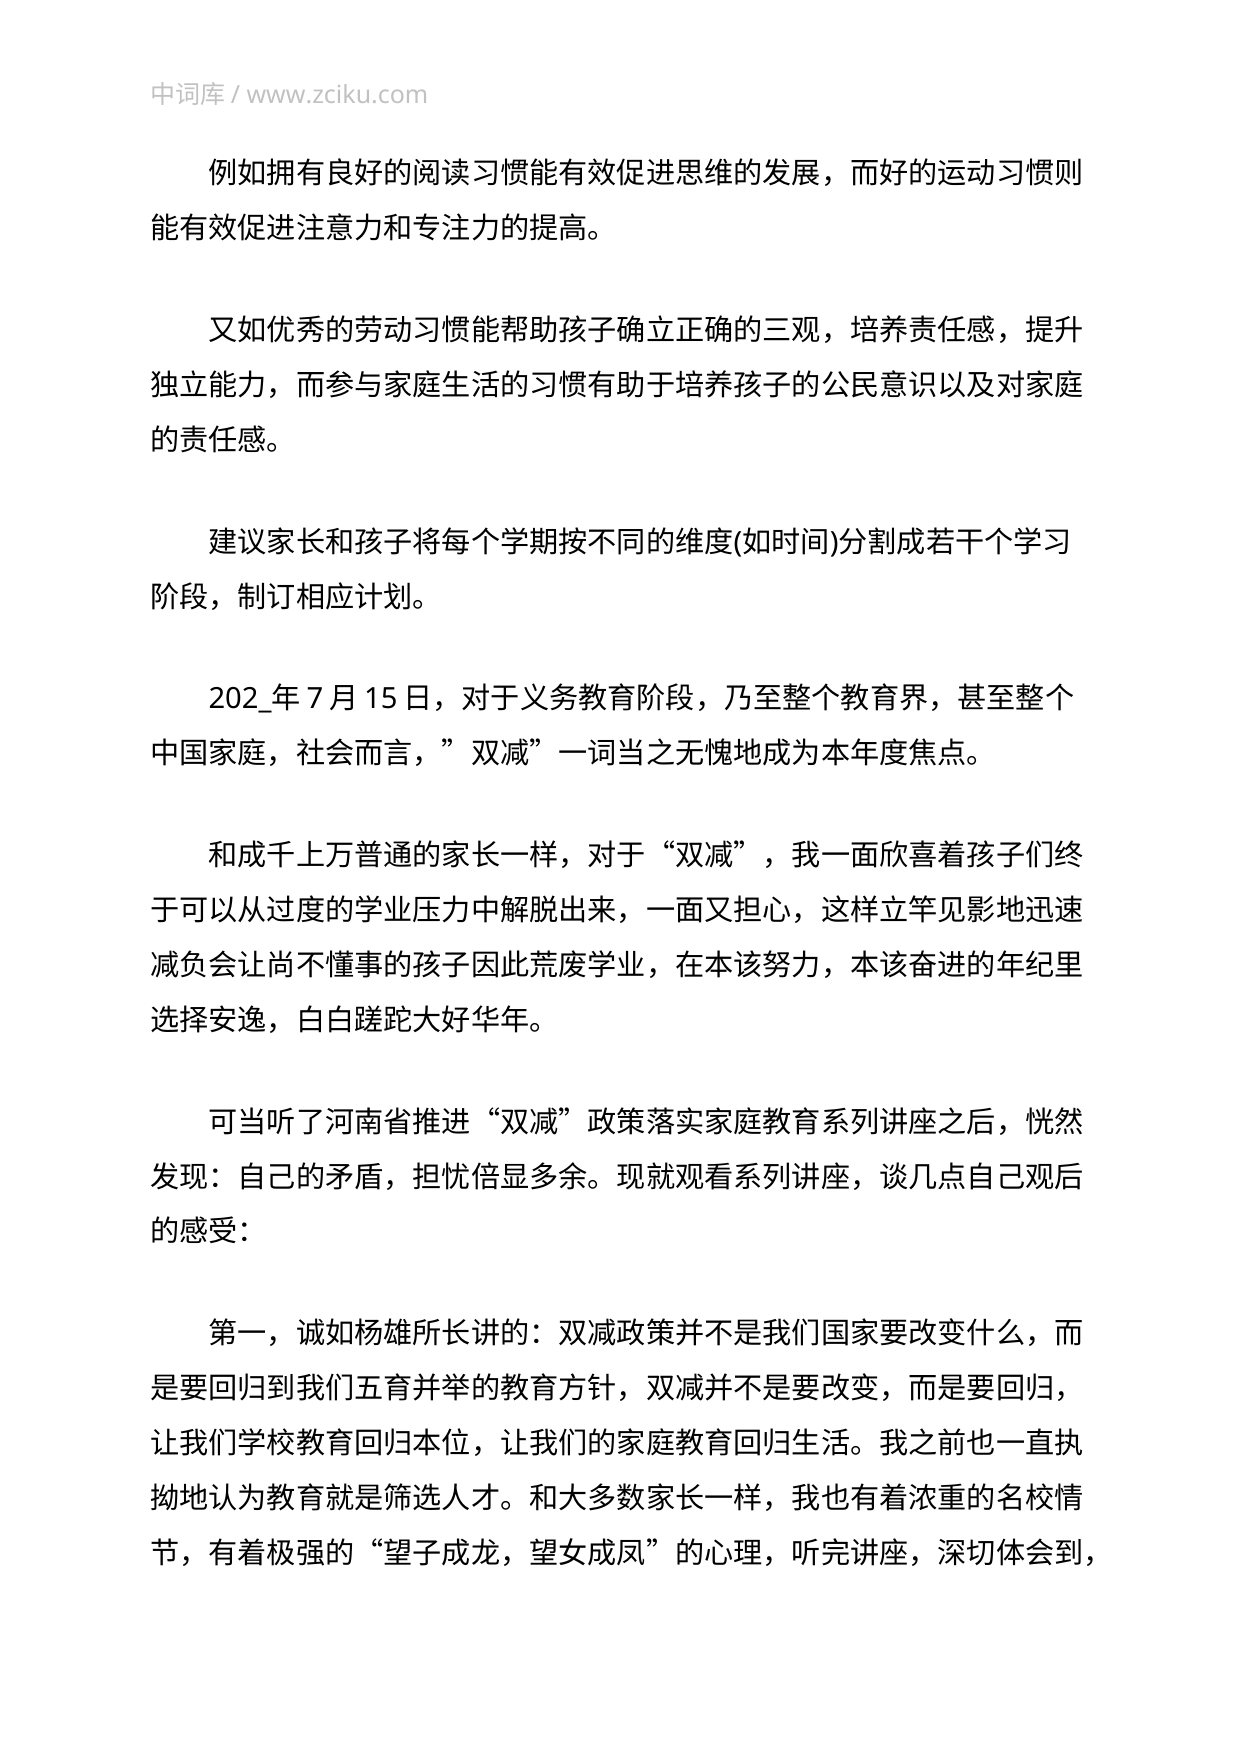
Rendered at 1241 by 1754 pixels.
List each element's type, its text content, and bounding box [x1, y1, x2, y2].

text 202_年7月15日，对于义务教育阶段，乃至整个教育界，甚至整个中国家庭，社会而言，”双减”一词当之无愧地成为本年度焦点。 [150, 675, 1090, 772]
text 例如拥有良好的阅读习惯能有效促进思维的发展，而好的运动习惯则能有效促进注意力和专注力的提高。 [150, 150, 1090, 247]
text 和成千上万普通的家长一样，对于“双减”，我一面欣喜着孩子们终于可以从过度的学业压力中解脱出来，一面又担心，这样立竿见影地迅速减负会让尚不懂事的孩子因此荒废学业，在本该努力，本该奋进的年纪里选择安逸，白白蹉跎大好华年。 [150, 832, 1090, 1039]
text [150, 1310, 1090, 1572]
text 建议家长和孩子将每个学期按不同的维度(如时间)分割成若干个学习阶段，制订相应计划。 [150, 518, 1090, 616]
text 可当听了河南省推进“双减”政策落实家庭教育系列讲座之后，恍然发现：自己的矛盾，担忧倍显多余。现就观看系列讲座，谈几点自己观后的感受： [150, 1098, 1090, 1250]
text 又如优秀的劳动习惯能帮助孩子确立正确的三观，培养责任感，提升独立能力，而参与家庭生活的习惯有助于培养孩子的公民意识以及对家庭的责任感。 [150, 307, 1090, 459]
